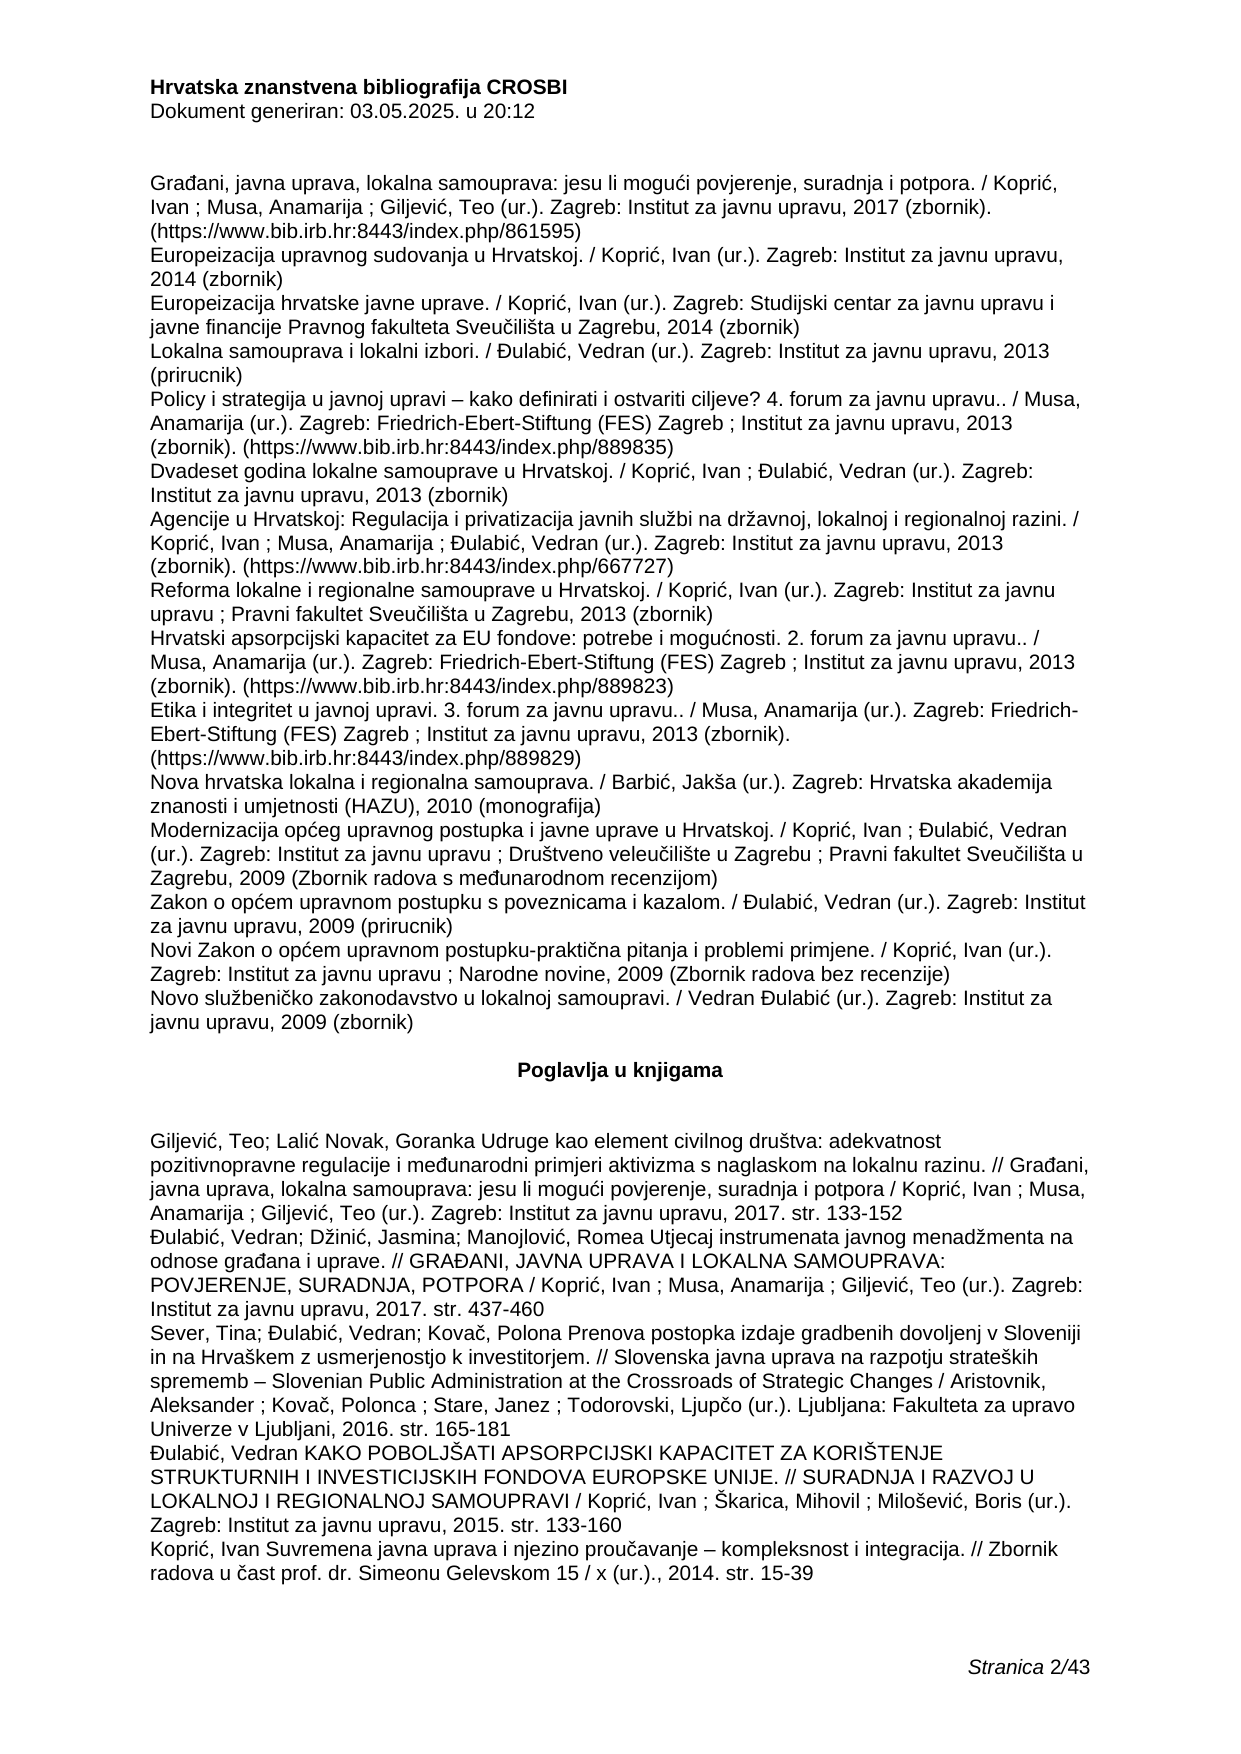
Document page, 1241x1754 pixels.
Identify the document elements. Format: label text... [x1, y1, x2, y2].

text Zakon o općem upravnom postupku s poveznicama i kazalom. / Đulabić, Vedran (ur.). Zagreb: Institut za javnu upravu, 2009 (prirucnik) [150, 890, 1090, 938]
text Dvadeset godina lokalne samouprave u Hrvatskoj. / Koprić, Ivan ; Đulabić, Vedran (ur.). Zagreb: Institut za javnu upravu, 2013 (zbornik) [150, 458, 1090, 506]
text Novo službeničko zakonodavstvo u lokalnoj samoupravi. / Vedran Đulabić (ur.). Zagreb: Institut za javnu upravu, 2009 (zbornik) [150, 986, 1090, 1033]
subtitle Poglavlja u knjigama [150, 1057, 1090, 1081]
text Đulabić, Vedran [150, 1441, 1090, 1537]
text Etika i integritet u javnoj upravi. 3. forum za javnu upravu.. / Musa, Anamarija (ur.). Zagreb: Friedrich-Ebert-Stiftung (FES) Zagreb ; Institut za javnu upravu, 2013 (zbornik). (https://www.bib.irb.hr:8443/index.php/889829) [150, 698, 1090, 770]
text Sever, Tina; Đulabić, Vedran; Kovač, Polona [150, 1321, 1090, 1441]
text Hrvatski apsorpcijski kapacitet za EU fondove: potrebe i mogućnosti. 2. forum za javnu upravu.. / Musa, Anamarija (ur.). Zagreb: Friedrich-Ebert-Stiftung (FES) Zagreb ; Institut za javnu upravu, 2013 (zbornik). (https://www.bib.irb.hr:8443/index.php/889823) [150, 626, 1090, 698]
text Reforma lokalne i regionalne samouprave u Hrvatskoj. / Koprić, Ivan (ur.). Zagreb: Institut za javnu upravu ; Pravni fakultet Sveučilišta u Zagrebu, 2013 (zbornik) [150, 578, 1090, 626]
text Europeizacija upravnog sudovanja u Hrvatskoj. / Koprić, Ivan (ur.). Zagreb: Institut za javnu upravu, 2014 (zbornik) [150, 243, 1090, 291]
text Koprić, Ivan [150, 1537, 1090, 1584]
text Policy i strategija u javnoj upravi – kako definirati i ostvariti ciljeve? 4. forum za javnu upravu.. / Musa, Anamarija (ur.). Zagreb: Friedrich-Ebert-Stiftung (FES) Zagreb ; Institut za javnu upravu, 2013 (zbornik). (https://www.bib.irb.hr:8443/index.php/889835) [150, 387, 1090, 458]
text Građani, javna uprava, lokalna samouprava: jesu li mogući povjerenje, suradnja i potpora. / Koprić, Ivan ; Musa, Anamarija ; Giljević, Teo (ur.). Zagreb: Institut za javnu upravu, 2017 (zbornik). (https://www.bib.irb.hr:8443/index.php/861595) [150, 171, 1090, 243]
text Modernizacija općeg upravnog postupka i javne uprave u Hrvatskoj. / Koprić, Ivan ; Đulabić, Vedran (ur.). Zagreb: Institut za javnu upravu ; Društveno veleučilište u Zagrebu ; Pravni fakultet Sveučilišta u Zagrebu, 2009 (Zbornik radova s međunarodnom recenzijom) [150, 818, 1090, 890]
text Đulabić, Vedran; Džinić, Jasmina; Manojlović, Romea [150, 1225, 1090, 1321]
text Nova hrvatska lokalna i regionalna samouprava. / Barbić, Jakša (ur.). Zagreb: Hrvatska akademija znanosti i umjetnosti (HAZU), 2010 (monografija) [150, 770, 1090, 818]
text Lokalna samouprava i lokalni izbori. / Đulabić, Vedran (ur.). Zagreb: Institut za javnu upravu, 2013 (prirucnik) [150, 339, 1090, 387]
text Europeizacija hrvatske javne uprave. / Koprić, Ivan (ur.). Zagreb: Studijski centar za javnu upravu i javne financije Pravnog fakulteta Sveučilišta u Zagrebu, 2014 (zbornik) [150, 291, 1090, 339]
text Novi Zakon o općem upravnom postupku-praktična pitanja i problemi primjene. / Koprić, Ivan (ur.). Zagreb: Institut za javnu upravu ; Narodne novine, 2009 (Zbornik radova bez recenzije) [150, 938, 1090, 986]
text Agencije u Hrvatskoj: Regulacija i privatizacija javnih službi na državnoj, lokalnoj i regionalnoj razini. / Koprić, Ivan ; Musa, Anamarija ; Đulabić, Vedran (ur.). Zagreb: Institut za javnu upravu, 2013 (zbornik). (https://www.bib.irb.hr:8443/index.php/667727) [150, 506, 1090, 578]
text Giljević, Teo; Lalić Novak, Goranka [150, 1129, 1090, 1225]
